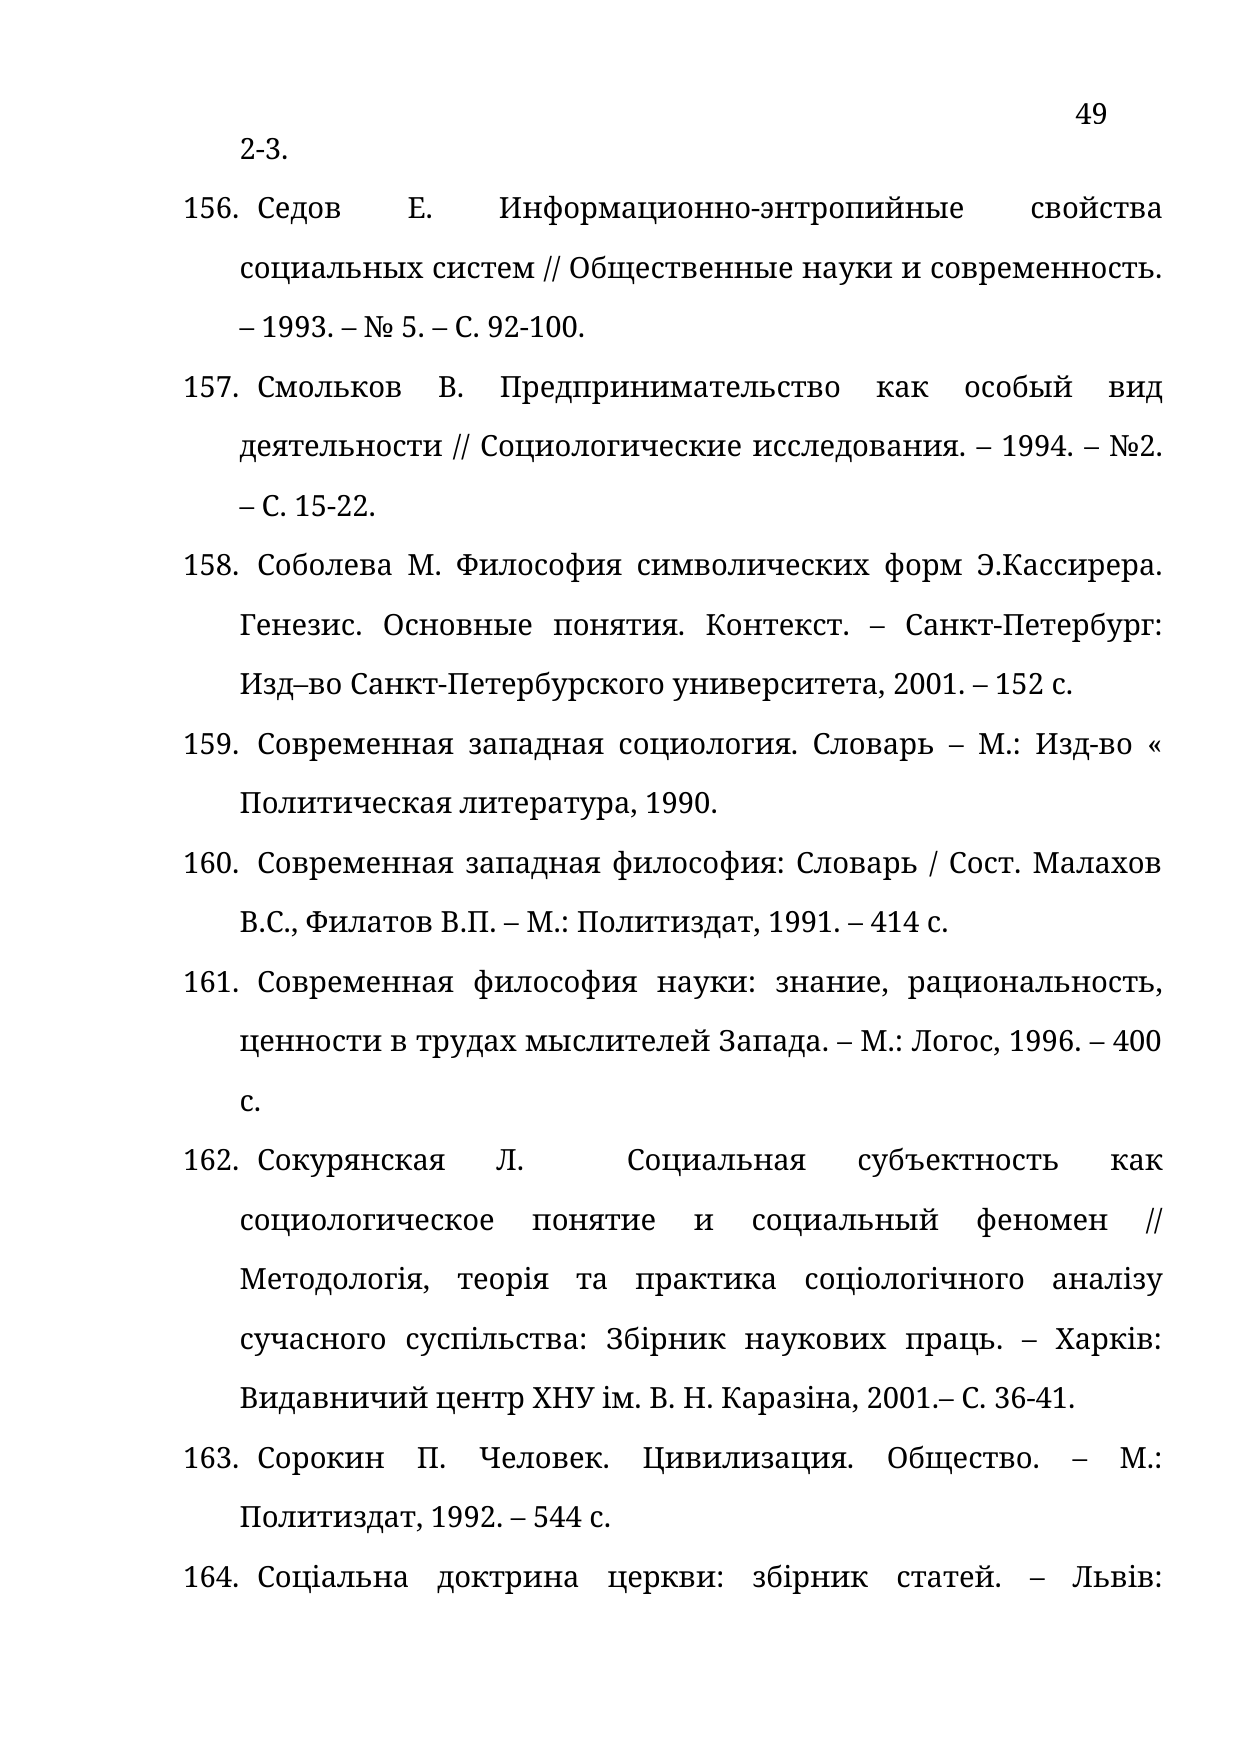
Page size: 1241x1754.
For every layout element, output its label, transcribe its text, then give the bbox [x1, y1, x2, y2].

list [183, 128, 1163, 168]
list Соболева М. Философия символических форм Э.Кассирера. Генезис. Основные понятия. Контекст. – Санкт-Петербург: Изд–во Санкт-Петербурского университета, 2001. – 152 с. [183, 545, 1163, 703]
list Седов Е. Информационно-энтропийные свойства социальных систем // Общественные науки и современность. – 1993. – № 5. – С. 92-100. [183, 188, 1163, 346]
list Cовременная философия науки: знание, рациональность, ценности в трудах мыслителей Запада. – М.: Логос, 1996. – 400 с. [183, 961, 1163, 1120]
list Сорокин П. Человек. Цивилизация. Общество. – М.: Политиздат, 1992. – 544 с. [183, 1437, 1163, 1536]
list Современная западная социология. Словарь – М.: Изд-во « Политическая литература, 1990. [183, 723, 1163, 822]
list Сокурянская Л. Социальная субъектность как социологическое понятие и социальный феномен // Методологія, теорія та практика соціологічного аналізу сучасного суспільства: Збірник наукових праць. – Харків: Видавничий центр ХНУ ім. В. Н. Каразіна, 2001.– С. 36-41. [183, 1139, 1163, 1417]
list Смольков В. Предпринимательство как особый вид деятельности // Социологические исследования. – 1994. – №2. – С. 15-22. [183, 366, 1163, 525]
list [183, 1556, 1163, 1596]
list Современная западная философия: Словарь / Сост. Малахов В.С., Филатов В.П. – М.: Политиздат, 1991. – 414 с. [183, 842, 1163, 941]
